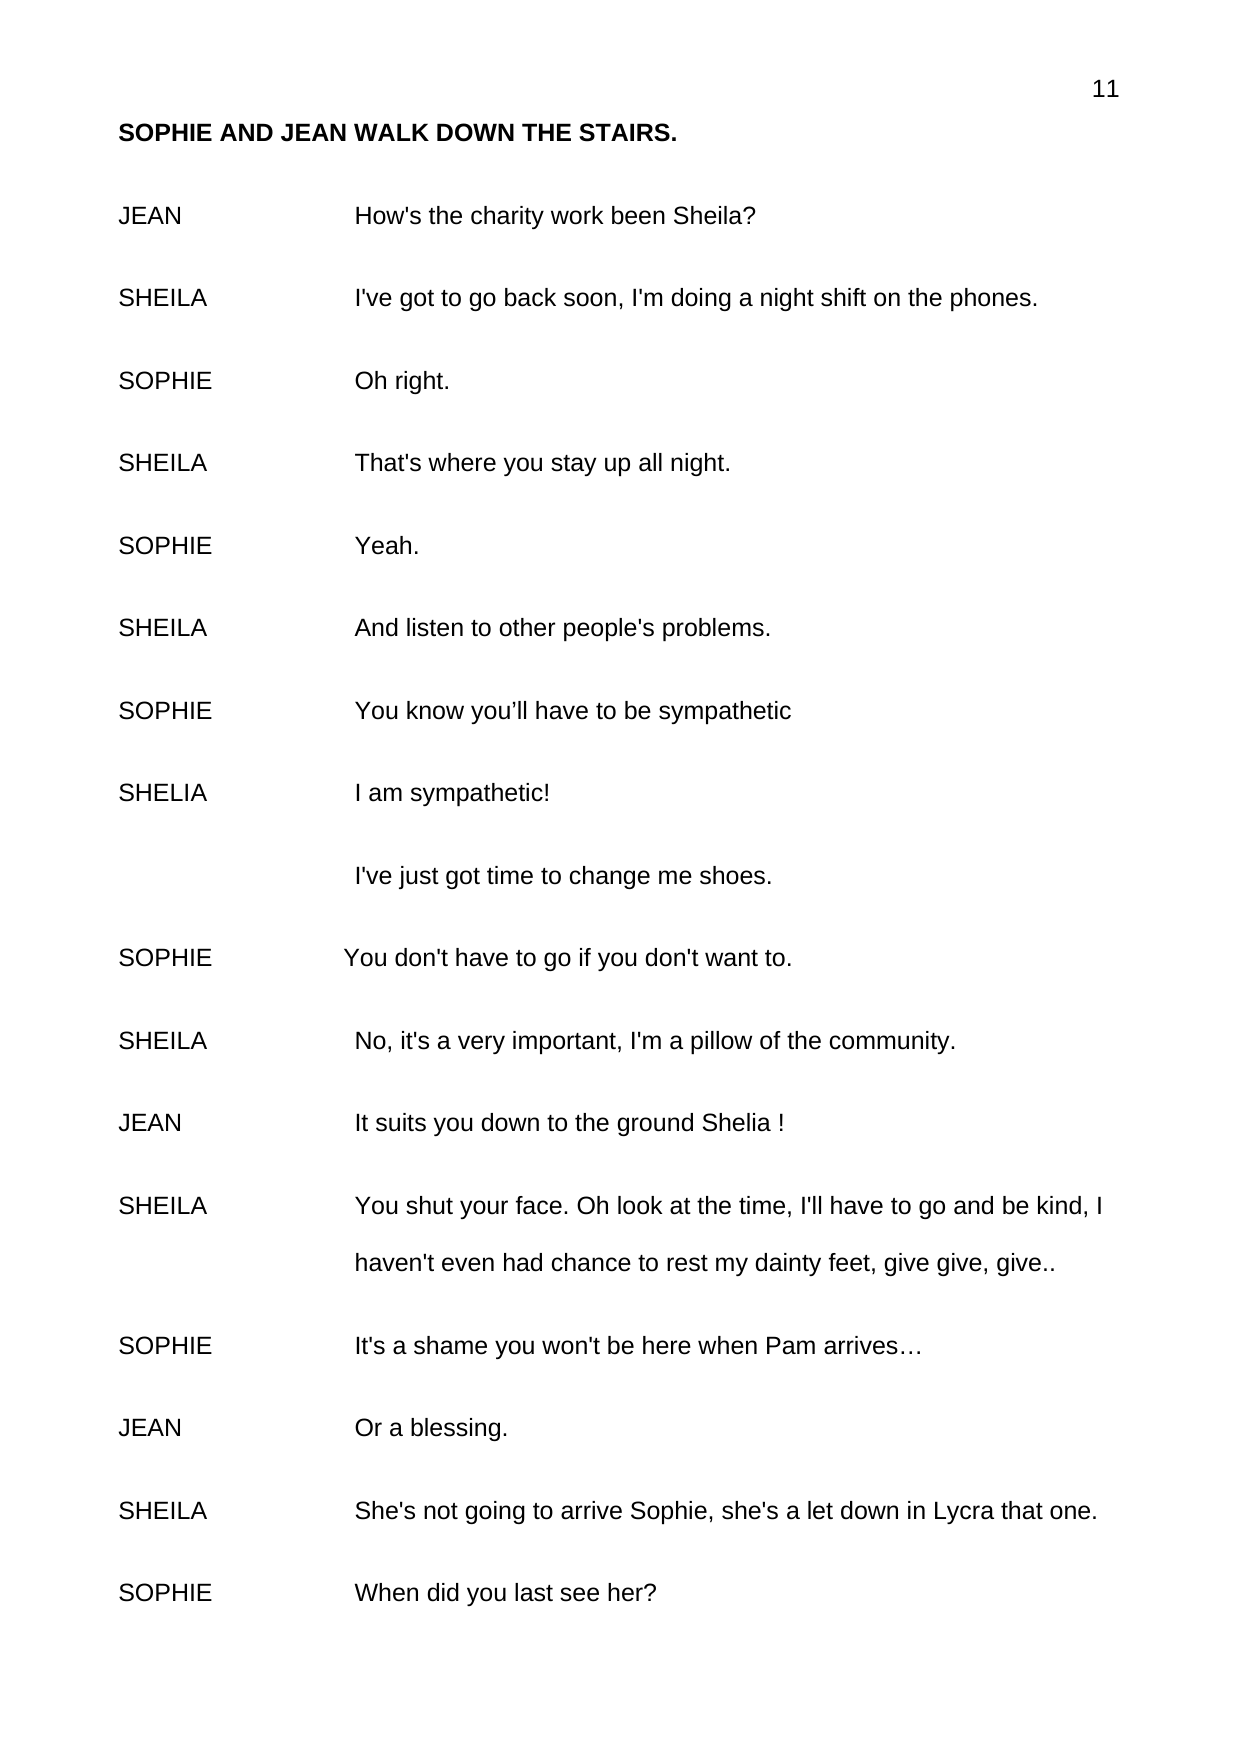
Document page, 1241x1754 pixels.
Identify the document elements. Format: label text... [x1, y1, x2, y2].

text SHELIA I am sympathetic! [118, 778, 1122, 807]
text SOPHIE Yeah. [118, 531, 1122, 559]
text SHEILA And listen to other people's problems. [118, 613, 1122, 642]
text SOPHIE Oh right. [118, 366, 1122, 394]
text SOPHIE When did you last see her? [118, 1578, 1122, 1607]
text SOPHIE You don't have to go if you don't want to. [118, 943, 1122, 972]
text SHEILA That's where you stay up all night. [118, 448, 1122, 477]
text SHEILA No, it's a very important, I'm a pillow of the community. [118, 1026, 1122, 1054]
text SOPHIE AND JEAN WALK DOWN THE STAIRS. [118, 118, 1122, 147]
text SOPHIE You know you’ll have to be sympathetic [118, 696, 1122, 724]
text SHEILA You shut your face. Oh look at the time, I'll have to go and be kind, I haven't even had chance to rest my dainty feet, give give, give.. [118, 1191, 1122, 1277]
text SOPHIE It's a shame you won't be here when Pam arrives… [118, 1331, 1122, 1359]
text JEAN Or a blessing. [118, 1413, 1122, 1442]
text SHEILA She's not going to arrive Sophie, she's a let down in Lycra that one. [118, 1496, 1122, 1524]
text JEAN How's the charity work been Sheila? [118, 201, 1122, 229]
text SHEILA I've got to go back soon, I'm doing a night shift on the phones. [118, 283, 1122, 312]
text I've just got time to change me shoes. [118, 861, 1122, 889]
text JEAN It suits you down to the ground Shelia ! [118, 1108, 1122, 1137]
